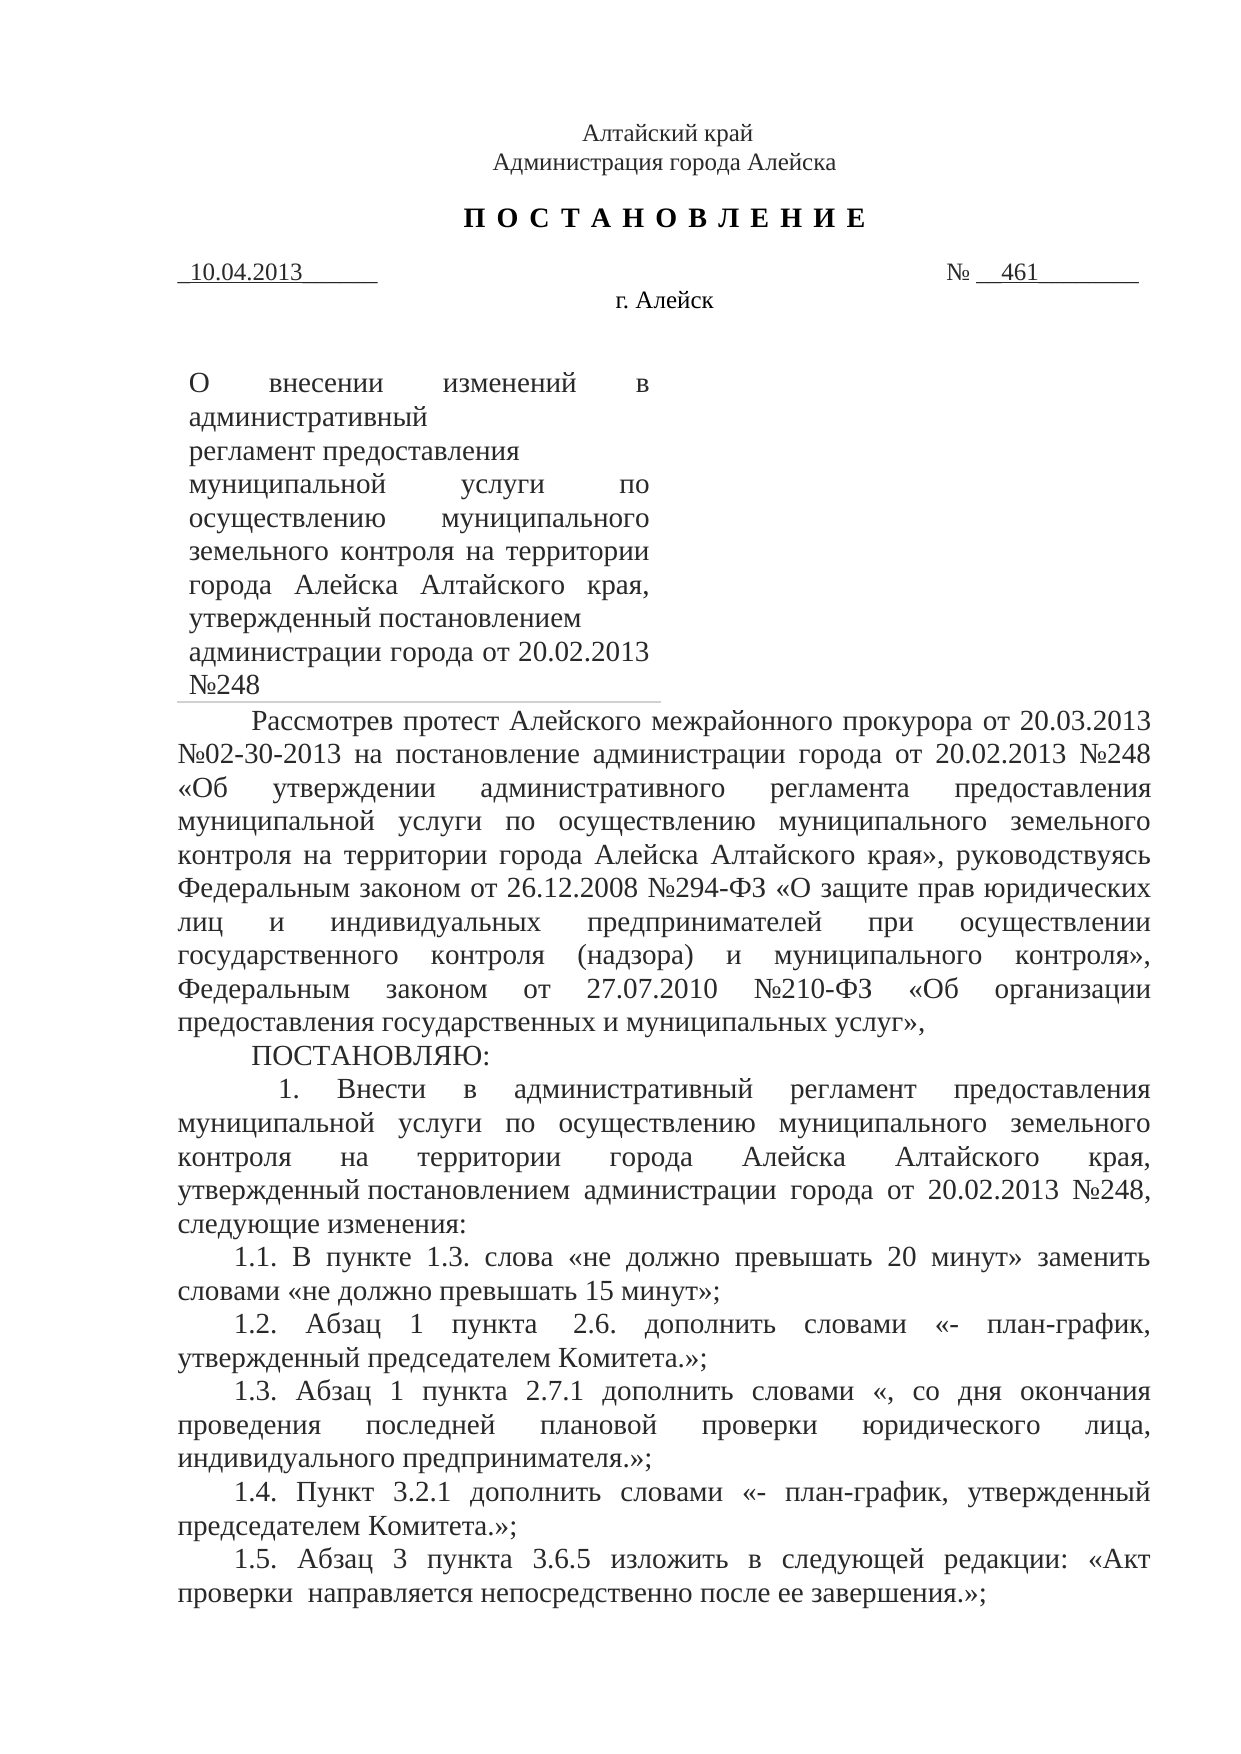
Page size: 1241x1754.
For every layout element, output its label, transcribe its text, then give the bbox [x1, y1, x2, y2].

text _10.04.2013______ № __461________ [177, 257, 1152, 285]
text Алтайский край [177, 118, 1152, 147]
text 1.4. Пункт 3.2.1 дополнить словами «- план-график, утвержденный председателем Комитета.»; [177, 1474, 1152, 1541]
table_header О внесении изменений в административный регламент предоставления муниципальной услуги по осуществлению муниципального земельного контроля на территории города Алейска Алтайского края, утвержденный постановлением администрации города от 20.02.2013 №248 [177, 338, 661, 701]
text 1.5. Абзац 3 пункта 3.6.5 изложить в следующей редакции: «Акт проверки направляется непосредственно после ее завершения.»; [177, 1541, 1152, 1608]
text ПОСТАНОВЛЯЮ: [177, 1038, 1152, 1072]
text Администрация города Алейска [177, 147, 1152, 176]
text 1.1. В пункте 1.3. слова «не должно превышать 20 минут» заменить словами «не должно превышать 15 минут»; [177, 1239, 1152, 1306]
text 1.2. Абзац 1 пункта 2.6. дополнить словами «- план-график, утвержденный председателем Комитета.»; [177, 1306, 1152, 1373]
text 1.3. Абзац 1 пункта 2.7.1 дополнить словами «, со дня окончания проведения последней плановой проверки юридического лица, индивидуального предпринимателя.»; [177, 1373, 1152, 1474]
text Рассмотрев протест Алейского межрайонного прокурора от 20.03.2013 №02-30-2013 на постановление администрации города от 20.02.2013 №248 «Об утверждении административного регламента предоставления муниципальной услуги по осуществлению муниципального земельного контроля на территории города Алейска Алтайского края», руководствуясь Федеральным законом от 26.12.2008 №294-ФЗ «О защите прав юридических лиц и индивидуальных предпринимателей при осуществлении государственного контроля (надзора) и муниципального контроля», Федеральным законом от 27.07.2010 №210-ФЗ «Об организации предоставления государственных и муниципальных услуг», [177, 703, 1152, 1038]
text П О С Т А Н О В Л Е Н И Е [177, 201, 1152, 233]
text 1. Внести в административный регламент предоставления муниципальной услуги по осуществлению муниципального земельного контроля на территории города Алейска Алтайского края, утвержденный постановлением администрации города от 20.02.2013 №248, следующие изменения: [177, 1072, 1152, 1239]
text г. Алейск [177, 285, 1152, 314]
